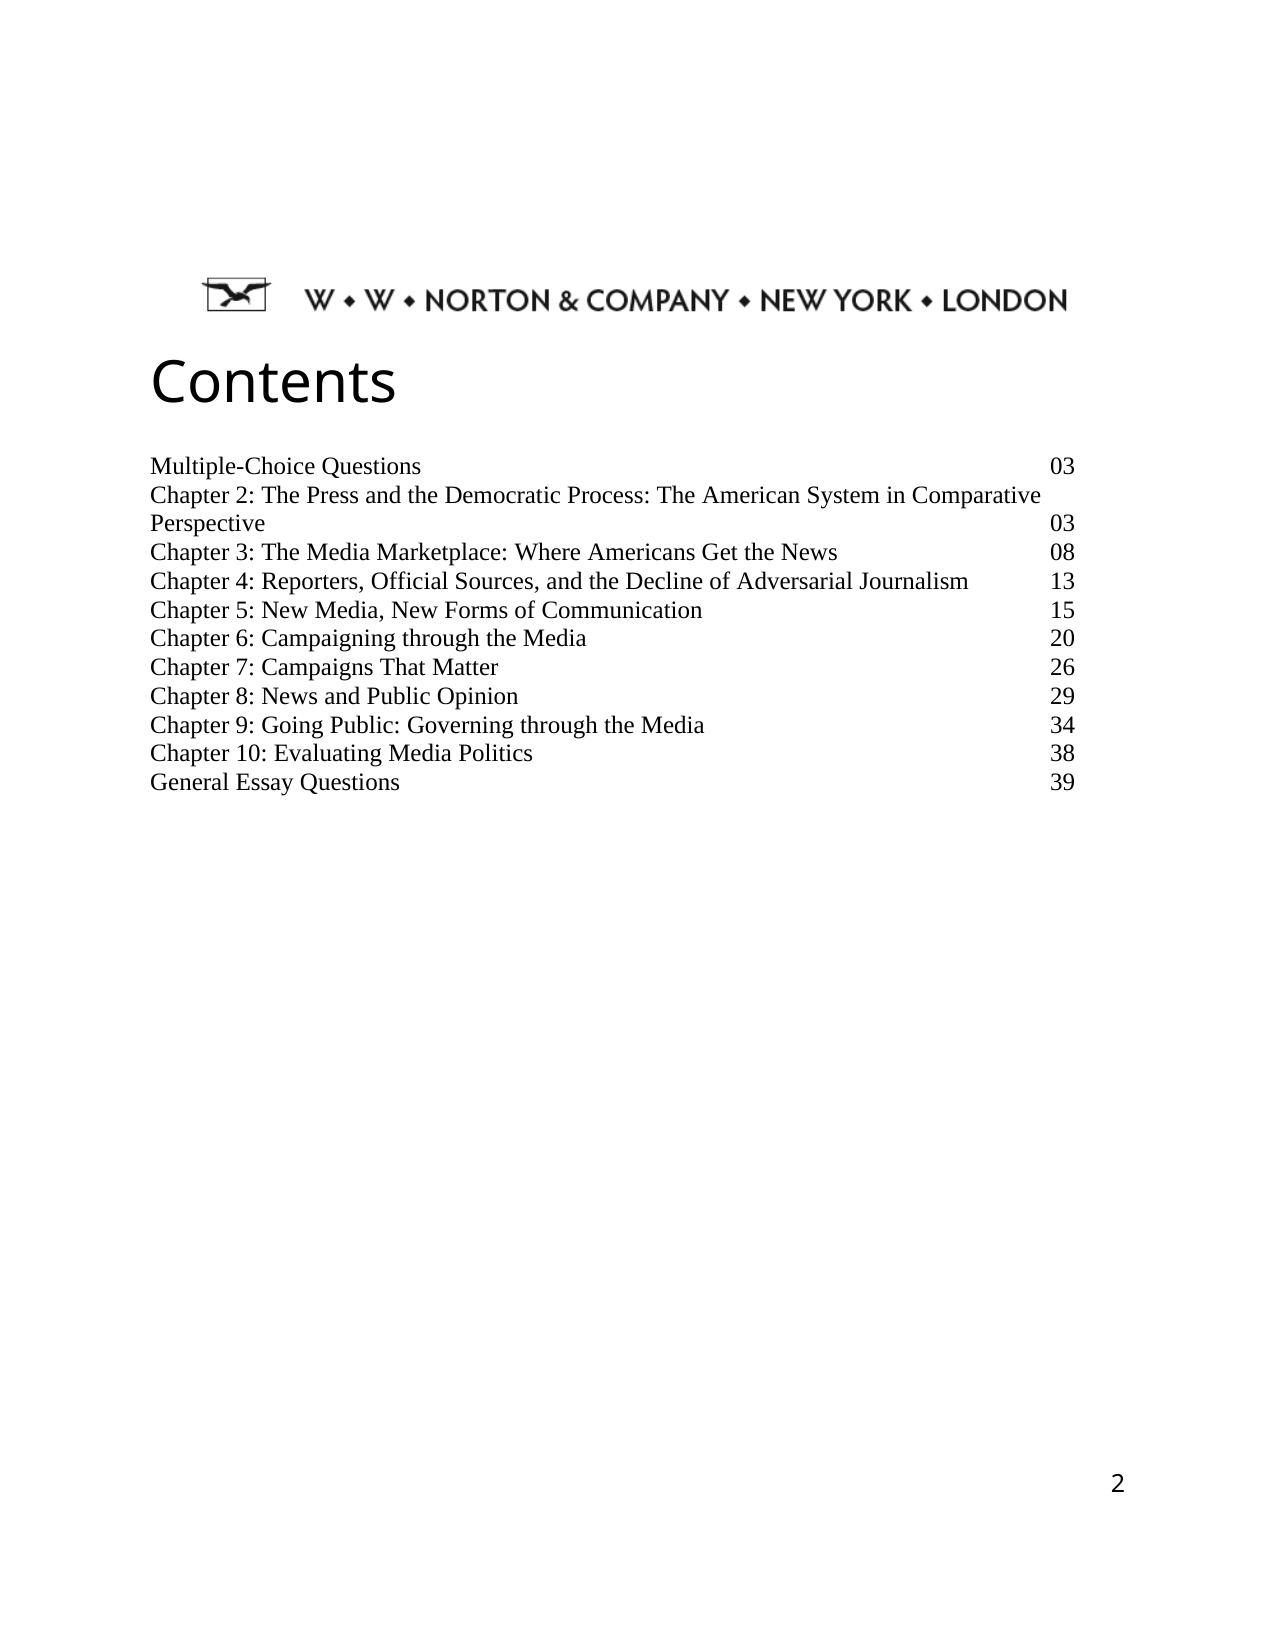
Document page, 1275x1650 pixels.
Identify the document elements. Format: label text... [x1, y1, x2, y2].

text Multiple-Choice Questions 03 [150, 451, 1125, 480]
text Chapter 2: The Press and the Democratic Process: The American System in Comparative Perspective 03 [150, 480, 1125, 537]
text Chapter 3: The Media Marketplace: Where Americans Get the News 08 [150, 537, 1125, 566]
text Chapter 7: Campaigns That Matter 26 [150, 652, 1125, 681]
text Chapter 9: Going Public: Governing through the Media 34 [150, 710, 1125, 738]
text General Essay Questions 39 [150, 767, 1125, 796]
text Chapter 6: Campaigning through the Media 20 [150, 623, 1125, 652]
picture [187, 243, 1088, 341]
text Chapter 4: Reporters, Official Sources, and the Decline of Adversarial Journalism 13 [150, 566, 1125, 595]
text Chapter 8: News and Public Opinion 29 [150, 681, 1125, 710]
text Chapter 10: Evaluating Media Politics 38 [150, 738, 1125, 767]
text Contents [150, 340, 1125, 420]
text Chapter 5: New Media, New Forms of Communication 15 [150, 595, 1125, 623]
